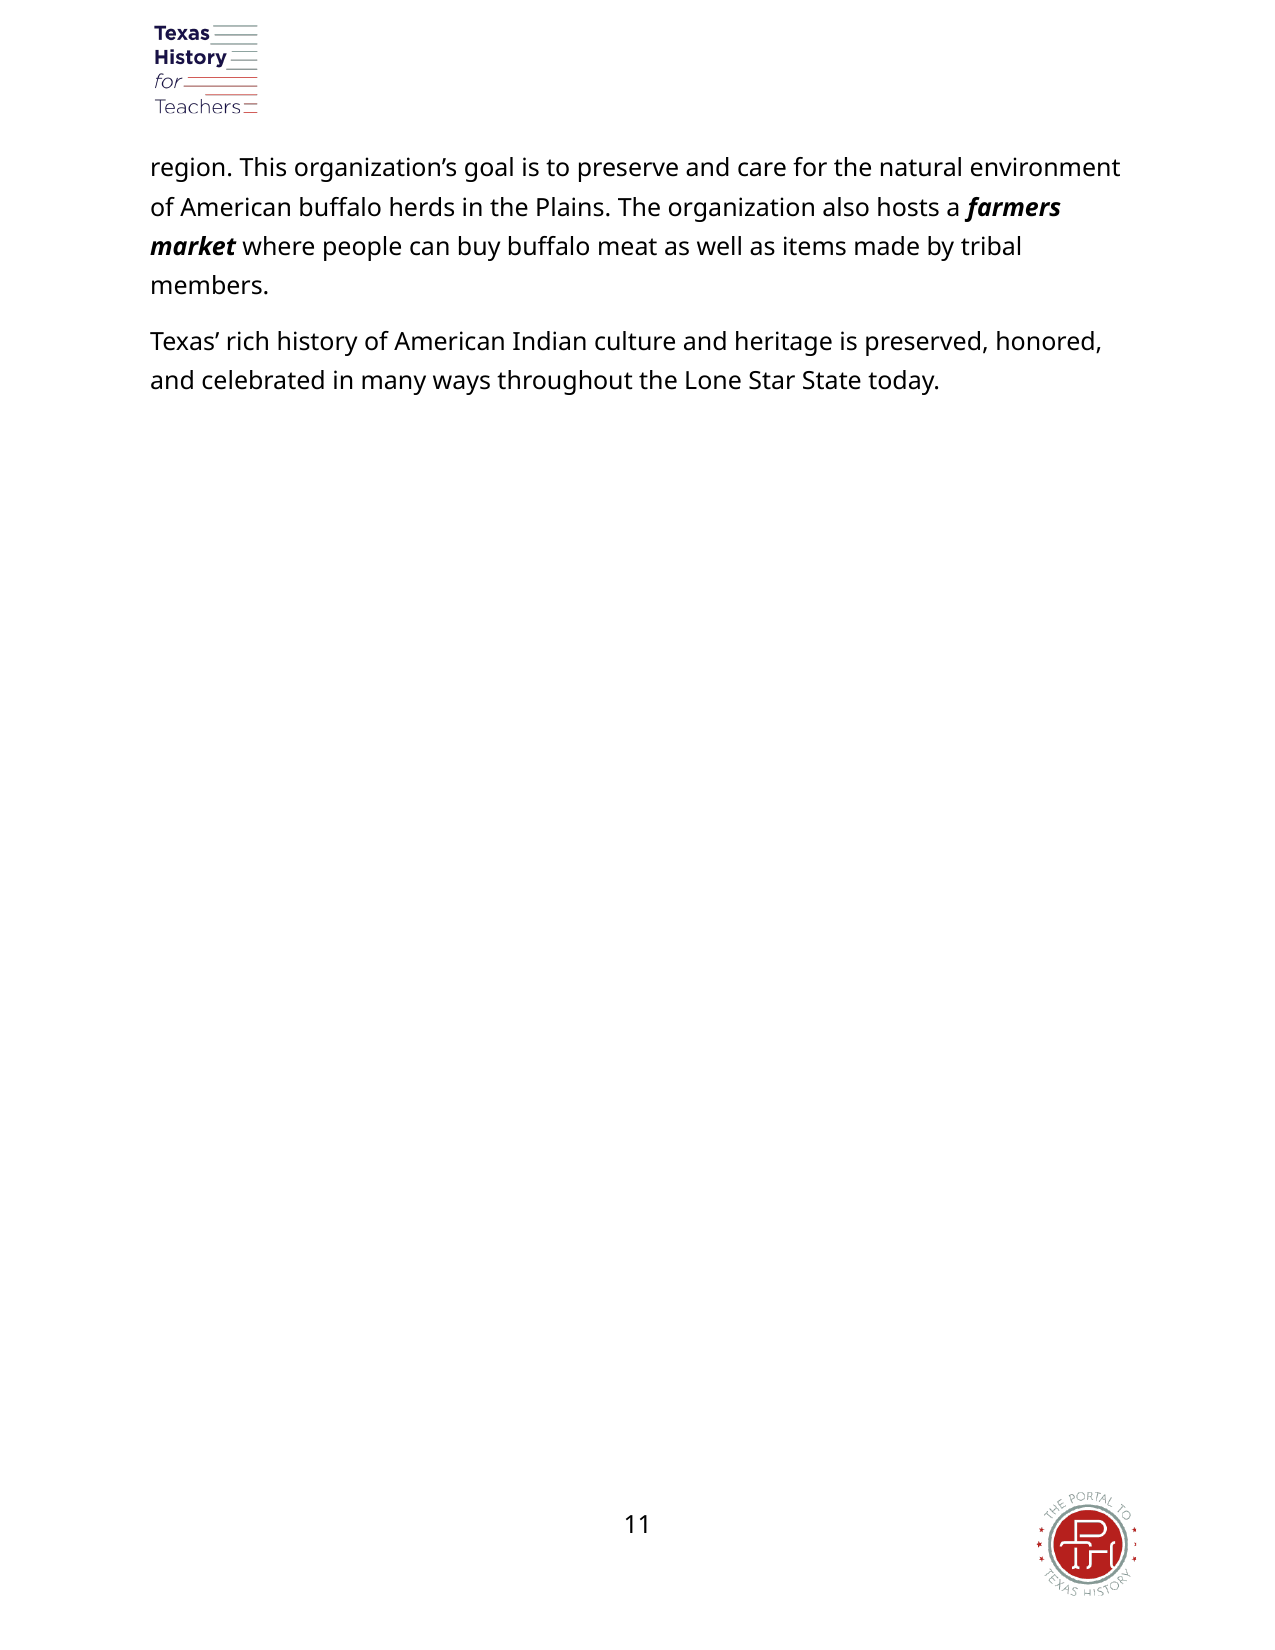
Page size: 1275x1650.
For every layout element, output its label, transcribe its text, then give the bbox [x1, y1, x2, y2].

picture [1036, 1492, 1137, 1596]
text Texas’ rich history of American Indian culture and heritage is preserved, honored, and celebrated in many ways throughout the Lone Star State today. [150, 323, 1125, 397]
